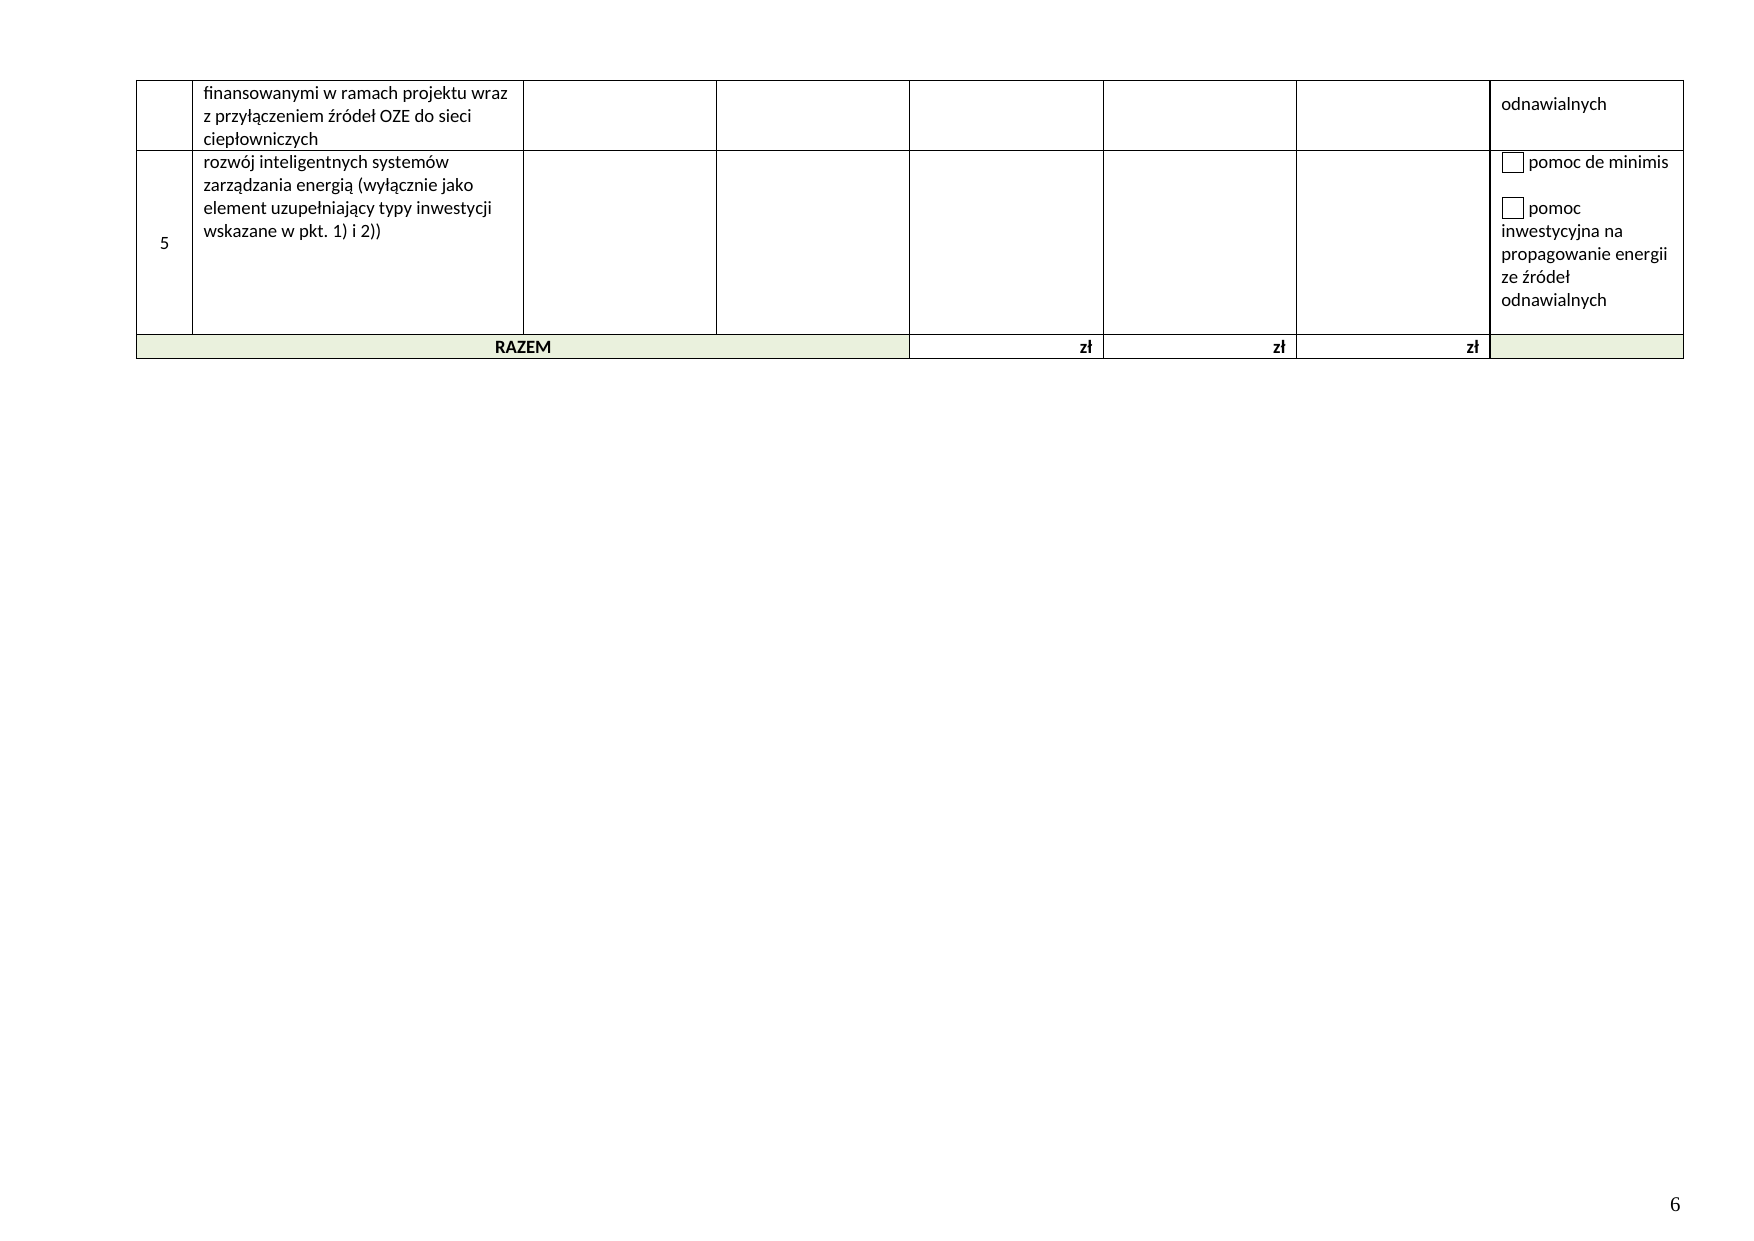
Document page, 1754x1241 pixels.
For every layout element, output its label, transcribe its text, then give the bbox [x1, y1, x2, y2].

table_cell [717, 151, 909, 334]
table_cell 5 [137, 151, 192, 334]
table_cell [910, 81, 1103, 149]
table_cell [1491, 335, 1683, 358]
table_cell 4 [137, 81, 192, 149]
table_cell zł [910, 335, 1103, 358]
table_cell [717, 81, 909, 149]
table_cell pomoc de minimis pomoc inwestycyjna na propagowanie energii ze źródeł odnawialnych [1491, 151, 1683, 334]
table_cell rozwój inteligentnych systemów zarządzania energią (wyłącznie jako element uzupełniający typy inwestycji wskazane w pkt. 1) i 2)) [193, 151, 523, 334]
table_cell [1104, 81, 1296, 149]
table_cell [910, 151, 1103, 334]
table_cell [193, 81, 523, 149]
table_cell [1491, 81, 1683, 149]
table_cell zł [1297, 335, 1489, 358]
table_cell [1297, 151, 1489, 334]
table_cell RAZEM [137, 335, 909, 358]
table_cell [1104, 151, 1296, 334]
table_cell [524, 81, 716, 149]
table_cell [524, 151, 716, 334]
table_cell zł [1104, 335, 1296, 358]
table_cell [1297, 81, 1489, 149]
